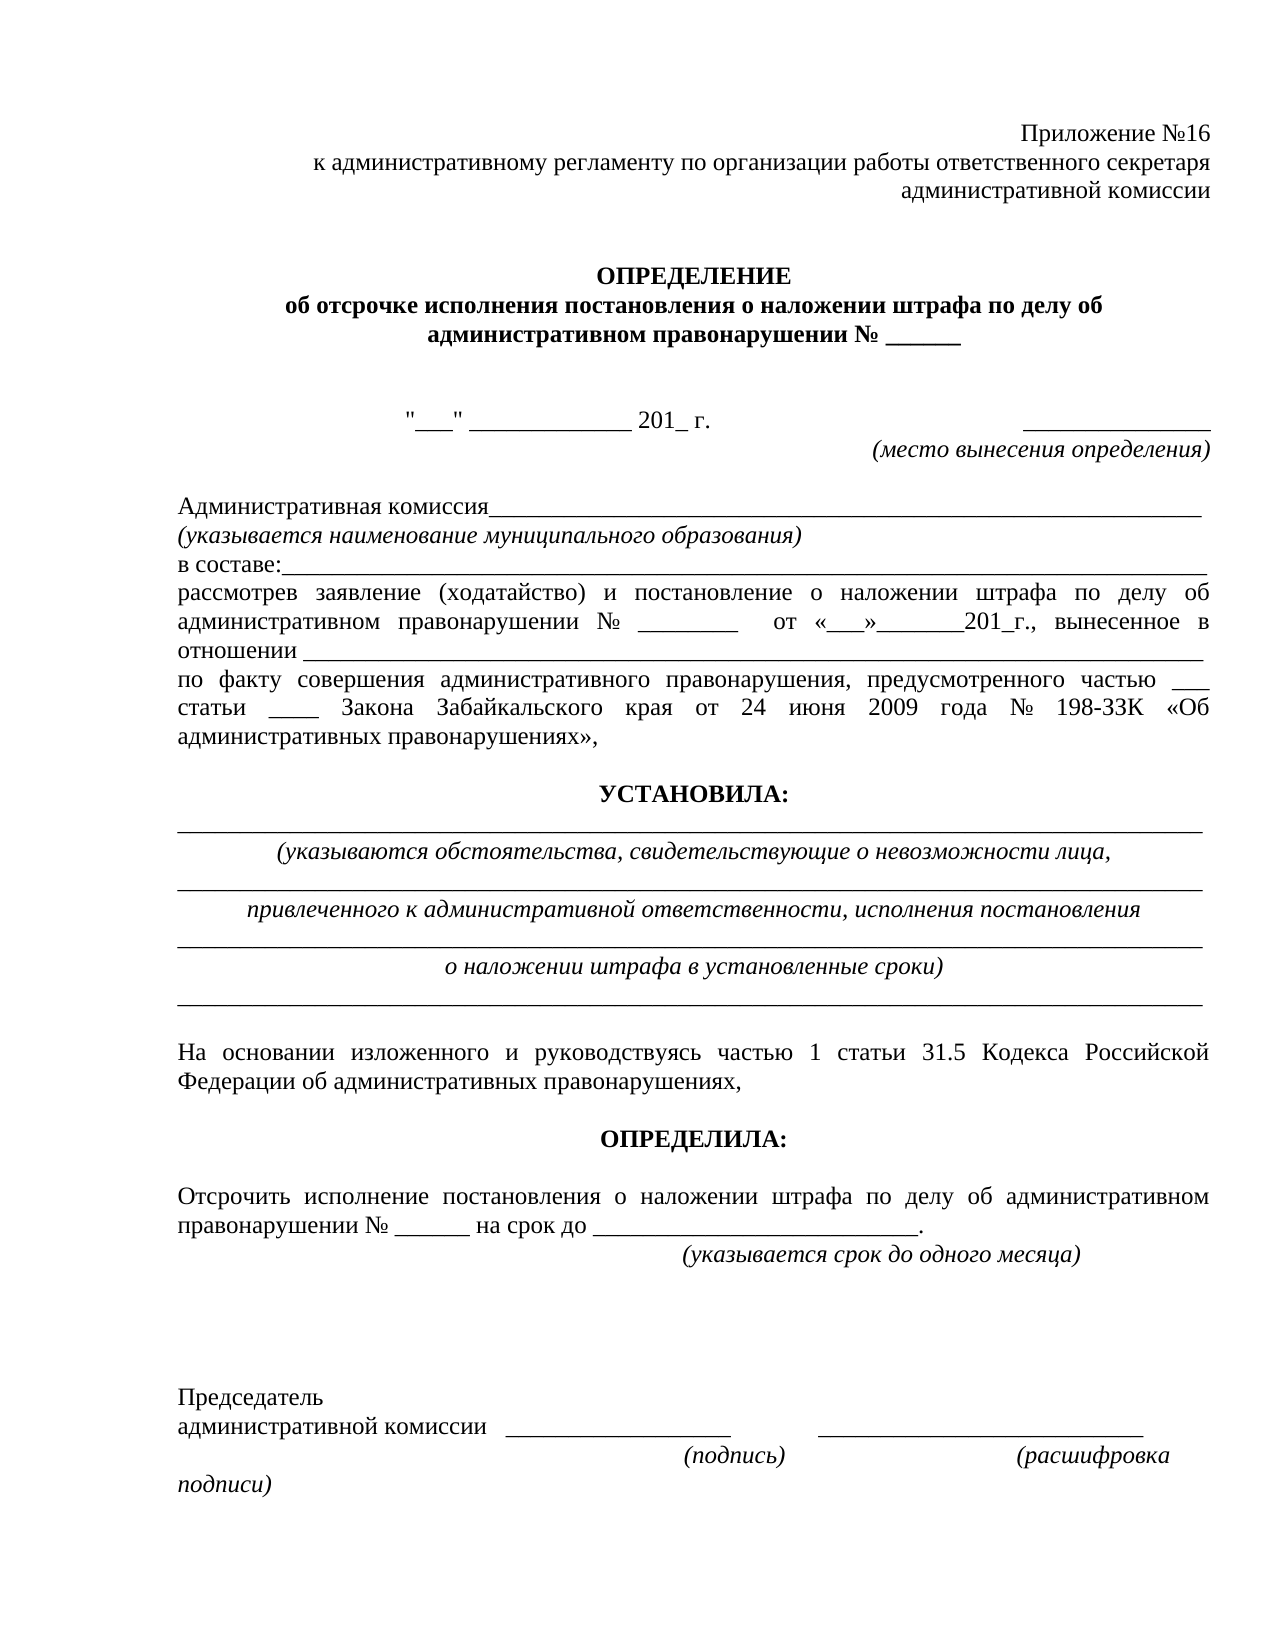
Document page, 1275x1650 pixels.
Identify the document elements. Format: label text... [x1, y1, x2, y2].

text __________________________________________________________________________________ [177, 922, 1211, 951]
text по факту совершения административного правонарушения, предусмотренного частью ___ статьи ____ Закона Забайкальского края от 24 июня 2009 года № 198-ЗЗК «Об административных правонарушениях», [177, 664, 1211, 750]
text __________________________________________________________________________________ [177, 865, 1211, 894]
text об отсрочке исполнения постановления о наложении штрафа по делу об административном правонарушении № ______ [177, 290, 1211, 347]
text (указывается срок до одного месяца) [177, 1239, 1211, 1267]
text Отсрочить исполнение постановления о наложении штрафа по делу об административном правонарушении № ______ на срок до __________________________. [177, 1181, 1211, 1239]
text __________________________________________________________________________________ [177, 980, 1211, 1009]
text Приложение №16 [177, 118, 1211, 147]
text административной комиссии __________________ __________________________ [177, 1411, 1211, 1440]
text На основании изложенного и руководствуясь частью 1 статьи 31.5 Кодекса Российской Федерации об административных правонарушениях, [177, 1037, 1211, 1095]
text в составе:__________________________________________________________________________ [177, 549, 1211, 577]
text ОПРЕДЕЛИЛА: [177, 1124, 1211, 1152]
text рассмотрев заявление (ходатайство) и постановление о наложении штрафа по делу об административном правонарушении № ________ от «___»_______201_г., вынесенное в отношении ________________________________________________________________________ [177, 577, 1211, 664]
text (указываются обстоятельства, свидетельствующие о невозможности лица, [177, 836, 1211, 865]
text привлеченного к административной ответственности, исполнения постановления [177, 894, 1211, 922]
text "___" _____________ 201_ г. _______________ (место вынесения определения) [177, 405, 1211, 462]
text Административная комиссия_________________________________________________________ [177, 491, 1211, 520]
text Председатель [177, 1382, 1211, 1411]
text (указывается наименование муниципального образования) [177, 520, 1211, 549]
text УСТАНОВИЛА: [177, 779, 1211, 807]
text о наложении штрафа в установленные сроки) [177, 951, 1211, 980]
text к административному регламенту по организации работы ответственного секретаря административной комиссии [177, 147, 1211, 204]
text __________________________________________________________________________________ [177, 807, 1211, 836]
text (подпись) (расшифровка подписи) [177, 1440, 1211, 1497]
text ОПРЕДЕЛЕНИЕ [177, 261, 1211, 290]
